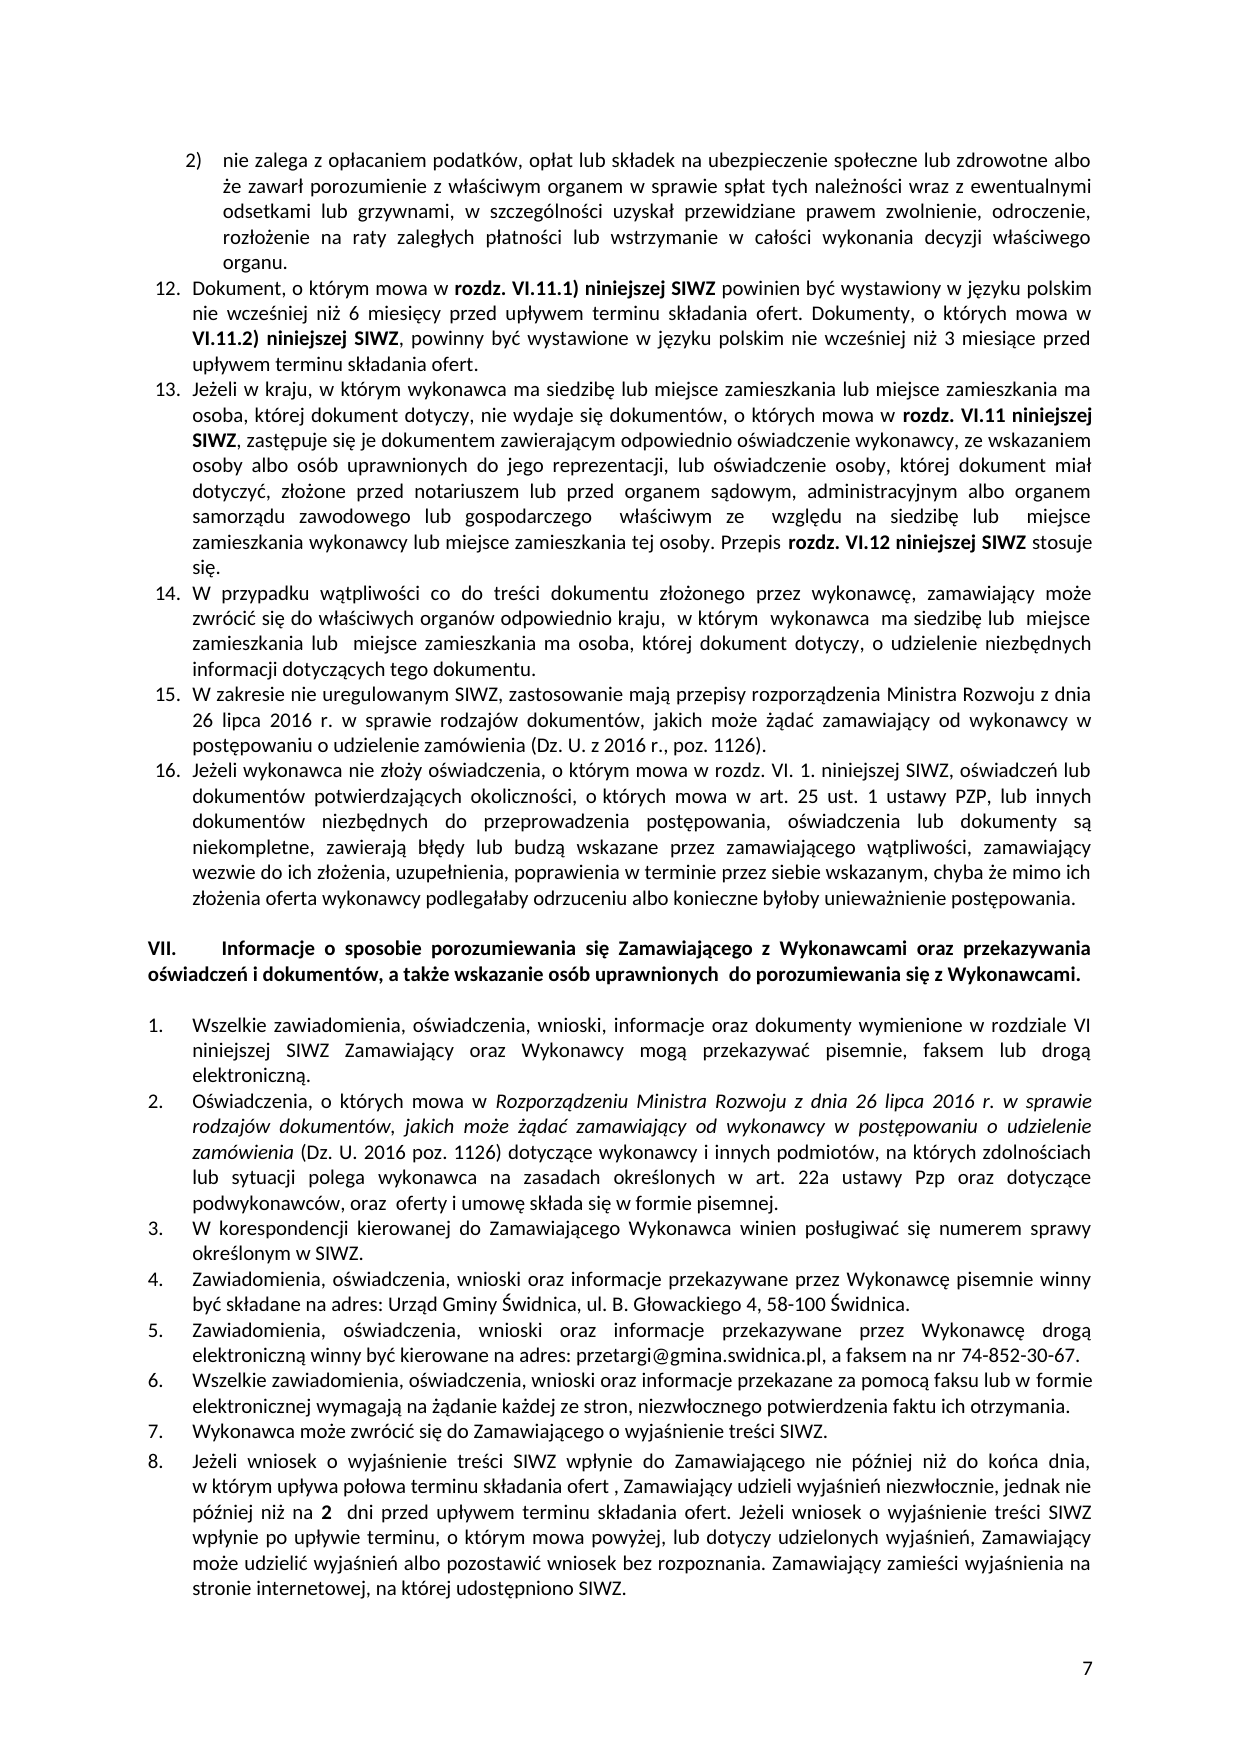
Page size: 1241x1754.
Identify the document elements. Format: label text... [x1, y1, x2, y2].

list nie zalega z opłacaniem podatków, opłat lub składek na ubezpieczenie społeczne lub zdrowotne albo że zawarł porozumienie z właściwym organem w sprawie spłat tych należności wraz z ewentualnymi odsetkami lub grzywnami, w szczególności uzyskał przewidziane prawem zwolnienie, odroczenie, rozłożenie na raty zaległych płatności lub wstrzymanie w całości wykonania decyzji właściwego organu. [185, 148, 1093, 275]
text VII. Informacje o sposobie porozumiewania się Zamawiającego z Wykonawcami oraz przekazywania oświadczeń i dokumentów, a także wskazanie osób uprawnionych do porozumiewania się z Wykonawcami. [148, 936, 1093, 986]
list W korespondencji kierowanej do Zamawiającego Wykonawca winien posługiwać się numerem sprawy określonym w SIWZ. [148, 1215, 1093, 1266]
list Dokument, o którym mowa w rozdz. VI.11.1) niniejszej SIWZ powinien być wystawiony w języku polskim nie wcześniej niż 6 miesięcy przed upływem terminu składania ofert. Dokumenty, o których mowa w VI.11.2) niniejszej SIWZ, powinny być wystawione w języku polskim nie wcześniej niż 3 miesiące przed upływem terminu składania ofert. [154, 275, 1093, 376]
list Jeżeli wniosek o wyjaśnienie treści SIWZ wpłynie do Zamawiającego nie później niż do końca dnia, w którym upływa połowa terminu składania ofert , Zamawiający udzieli wyjaśnień niezwłocznie, jednak nie później niż na 2 dni przed upływem terminu składania ofert. Jeżeli wniosek o wyjaśnienie treści SIWZ wpłynie po upływie terminu, o którym mowa powyżej, lub dotyczy udzielonych wyjaśnień, Zamawiający może udzielić wyjaśnień albo pozostawić wniosek bez rozpoznania. Zamawiający zamieści wyjaśnienia na stronie internetowej, na której udostępniono SIWZ. [148, 1448, 1093, 1601]
list W zakresie nie uregulowanym SIWZ, zastosowanie mają przepisy rozporządzenia Ministra Rozwoju z dnia 26 lipca 2016 r. w sprawie rodzajów dokumentów, jakich może żądać zamawiający od wykonawcy w postępowaniu o udzielenie zamówienia (Dz. U. z 2016 r., poz. 1126). [154, 681, 1093, 758]
list Zawiadomienia, oświadczenia, wnioski oraz informacje przekazywane przez Wykonawcę pisemnie winny być składane na adres: Urząd Gminy Świdnica, ul. B. Głowackiego 4, 58-100 Świdnica. [148, 1266, 1093, 1317]
list Zawiadomienia, oświadczenia, wnioski oraz informacje przekazywane przez Wykonawcę drogą elektroniczną winny być kierowane na adres: przetargi@gmina.swidnica.pl, a faksem na nr 74-852-30-67. [148, 1317, 1093, 1368]
list Jeżeli wykonawca nie złoży oświadczenia, o którym mowa w rozdz. VI. 1. niniejszej SIWZ, oświadczeń lub dokumentów potwierdzających okoliczności, o których mowa w art. 25 ust. 1 ustawy PZP, lub innych dokumentów niezbędnych do przeprowadzenia postępowania, oświadczenia lub dokumenty są niekompletne, zawierają błędy lub budzą wskazane przez zamawiającego wątpliwości, zamawiający wezwie do ich złożenia, uzupełnienia, poprawienia w terminie przez siebie wskazanym, chyba że mimo ich złożenia oferta wykonawcy podlegałaby odrzuceniu albo konieczne byłoby unieważnienie postępowania. [154, 758, 1093, 910]
list W przypadku wątpliwości co do treści dokumentu złożonego przez wykonawcę, zamawiający może zwrócić się do właściwych organów odpowiednio kraju, w którym wykonawca ma siedzibę lub miejsce zamieszkania lub miejsce zamieszkania ma osoba, której dokument dotyczy, o udzielenie niezbędnych informacji dotyczących tego dokumentu. [154, 580, 1093, 681]
list Jeżeli w kraju, w którym wykonawca ma siedzibę lub miejsce zamieszkania lub miejsce zamieszkania ma osoba, której dokument dotyczy, nie wydaje się dokumentów, o których mowa w rozdz. VI.11 niniejszej SIWZ, zastępuje się je dokumentem zawierającym odpowiednio oświadczenie wykonawcy, ze wskazaniem osoby albo osób uprawnionych do jego reprezentacji, lub oświadczenie osoby, której dokument miał dotyczyć, złożone przed notariuszem lub przed organem sądowym, administracyjnym albo organem samorządu zawodowego lub gospodarczego właściwym ze względu na siedzibę lub miejsce zamieszkania wykonawcy lub miejsce zamieszkania tej osoby. Przepis rozdz. VI.12 niniejszej SIWZ stosuje się. [154, 376, 1093, 580]
list Wszelkie zawiadomienia, oświadczenia, wnioski, informacje oraz dokumenty wymienione w rozdziale VI niniejszej SIWZ Zamawiający oraz Wykonawcy mogą przekazywać pisemnie, faksem lub drogą elektroniczną. [148, 1012, 1093, 1088]
list Wszelkie zawiadomienia, oświadczenia, wnioski oraz informacje przekazane za pomocą faksu lub w formie elektronicznej wymagają na żądanie każdej ze stron, niezwłocznego potwierdzenia faktu ich otrzymania. [148, 1368, 1093, 1418]
list Wykonawca może zwrócić się do Zamawiającego o wyjaśnienie treści SIWZ. [148, 1418, 1093, 1444]
list Oświadczenia, o których mowa w Rozporządzeniu Ministra Rozwoju z dnia 26 lipca 2016 r. w sprawie rodzajów dokumentów, jakich może żądać zamawiający od wykonawcy w postępowaniu o udzielenie zamówienia (Dz. U. 2016 poz. 1126) dotyczące wykonawcy i innych podmiotów, na których zdolnościach lub sytuacji polega wykonawca na zasadach określonych w art. 22a ustawy Pzp oraz dotyczące podwykonawców, oraz oferty i umowę składa się w formie pisemnej. [148, 1088, 1093, 1215]
